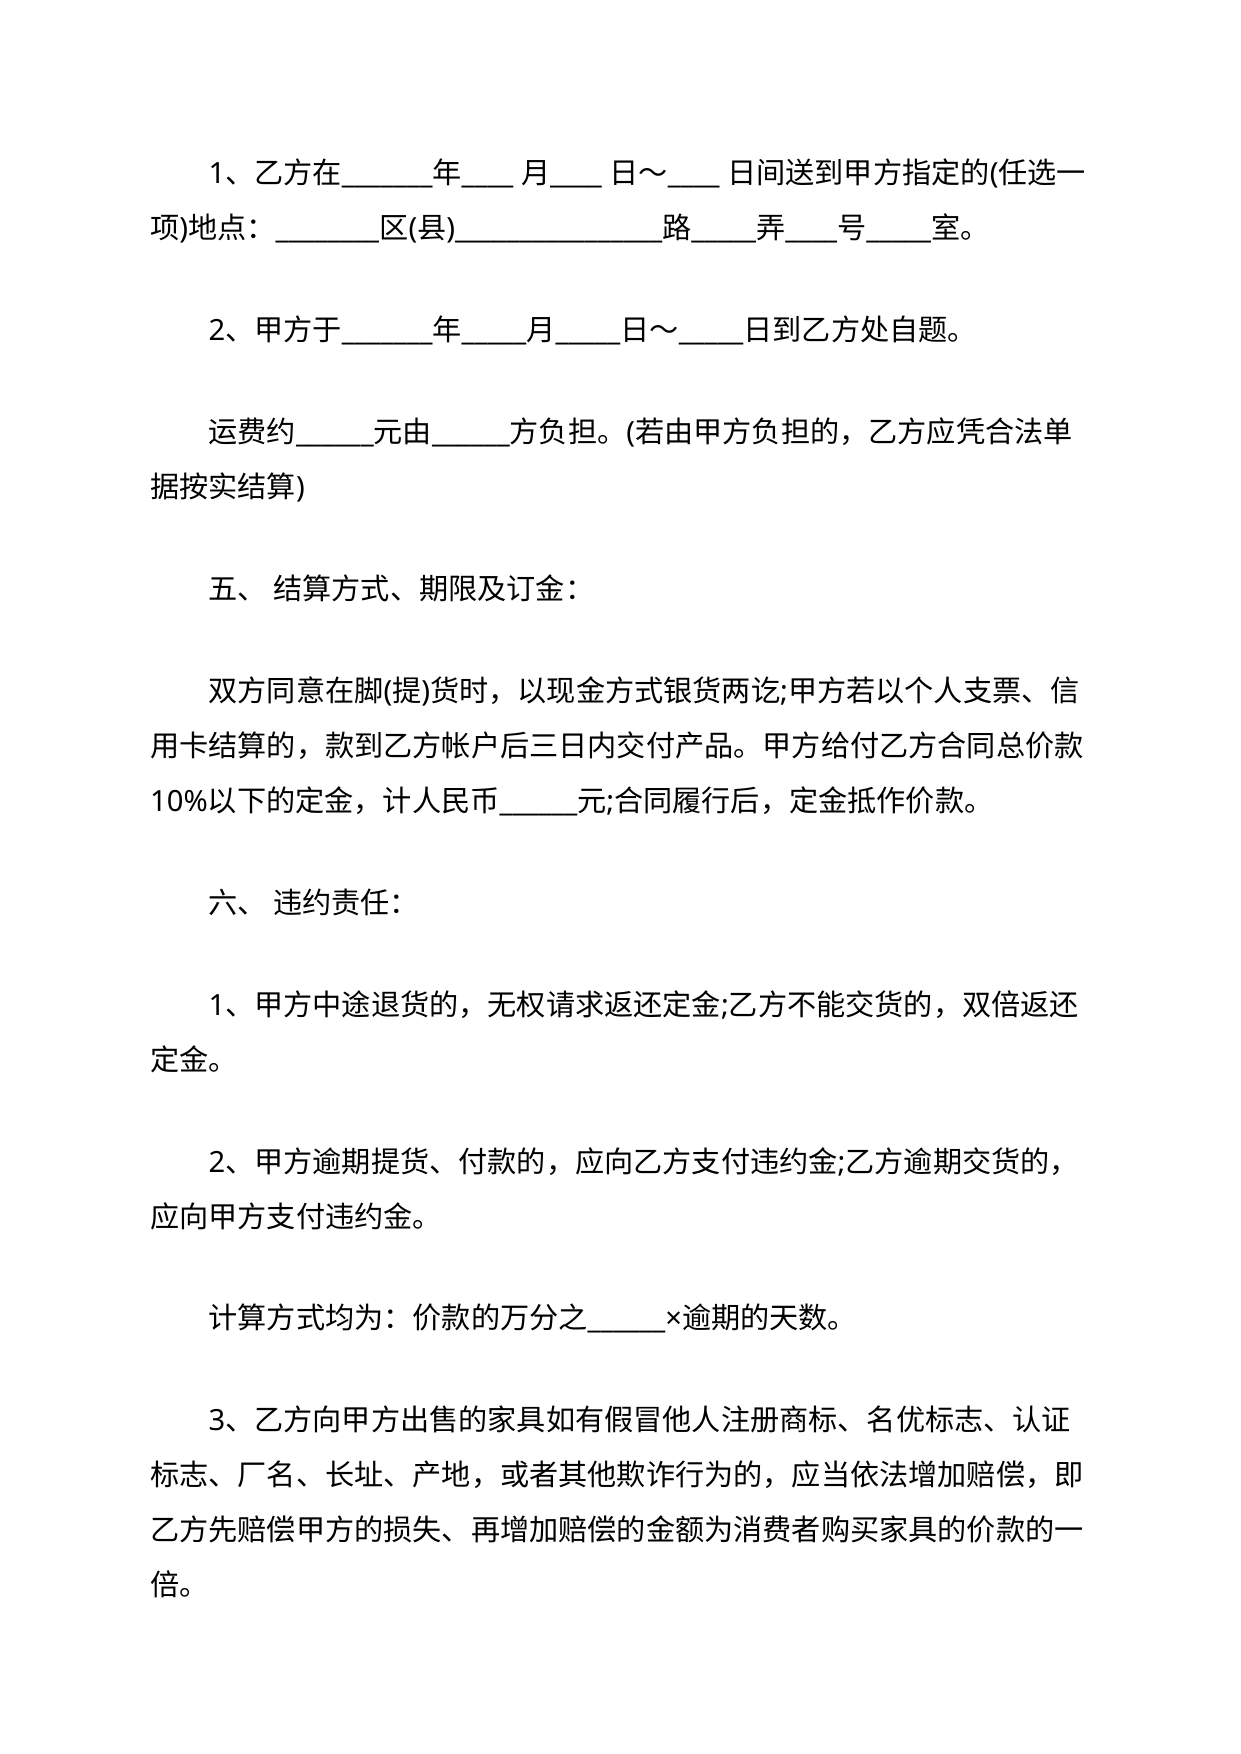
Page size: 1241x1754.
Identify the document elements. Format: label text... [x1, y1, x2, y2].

text 运费约______元由______方负担。(若由甲方负担的，乙方应凭合法单据按实结算) [150, 409, 1090, 506]
text 五、 结算方式、期限及订金： [150, 566, 1090, 608]
text 双方同意在脚(提)货时，以现金方式银货两讫;甲方若以个人支票、信用卡结算的，款到乙方帐户后三日内交付产品。甲方给付乙方合同总价款10%以下的定金，计人民币______元;合同履行后，定金抵作价款。 [150, 668, 1090, 820]
text 1、乙方在_______年____ 月____ 日～____ 日间送到甲方指定的(任选一项)地点：________区(县)________________路_____弄____号_____室。 [150, 150, 1090, 247]
text 1、甲方中途退货的，无权请求返还定金;乙方不能交货的，双倍返还定金。 [150, 981, 1090, 1079]
text 六、 违约责任： [150, 879, 1090, 922]
text 2、甲方于_______年_____月_____日～_____日到乙方处自题。 [150, 307, 1090, 349]
text 3、乙方向甲方出售的家具如有假冒他人注册商标、名优标志、认证标志、厂名、长址、产地，或者其他欺诈行为的，应当依法增加赔偿，即乙方先赔偿甲方的损失、再增加赔偿的金额为消费者购买家具的价款的一倍。 [150, 1397, 1090, 1604]
text 计算方式均为：价款的万分之______×逾期的天数。 [150, 1295, 1090, 1337]
text 2、甲方逾期提货、付款的，应向乙方支付违约金;乙方逾期交货的，应向甲方支付违约金。 [150, 1138, 1090, 1235]
